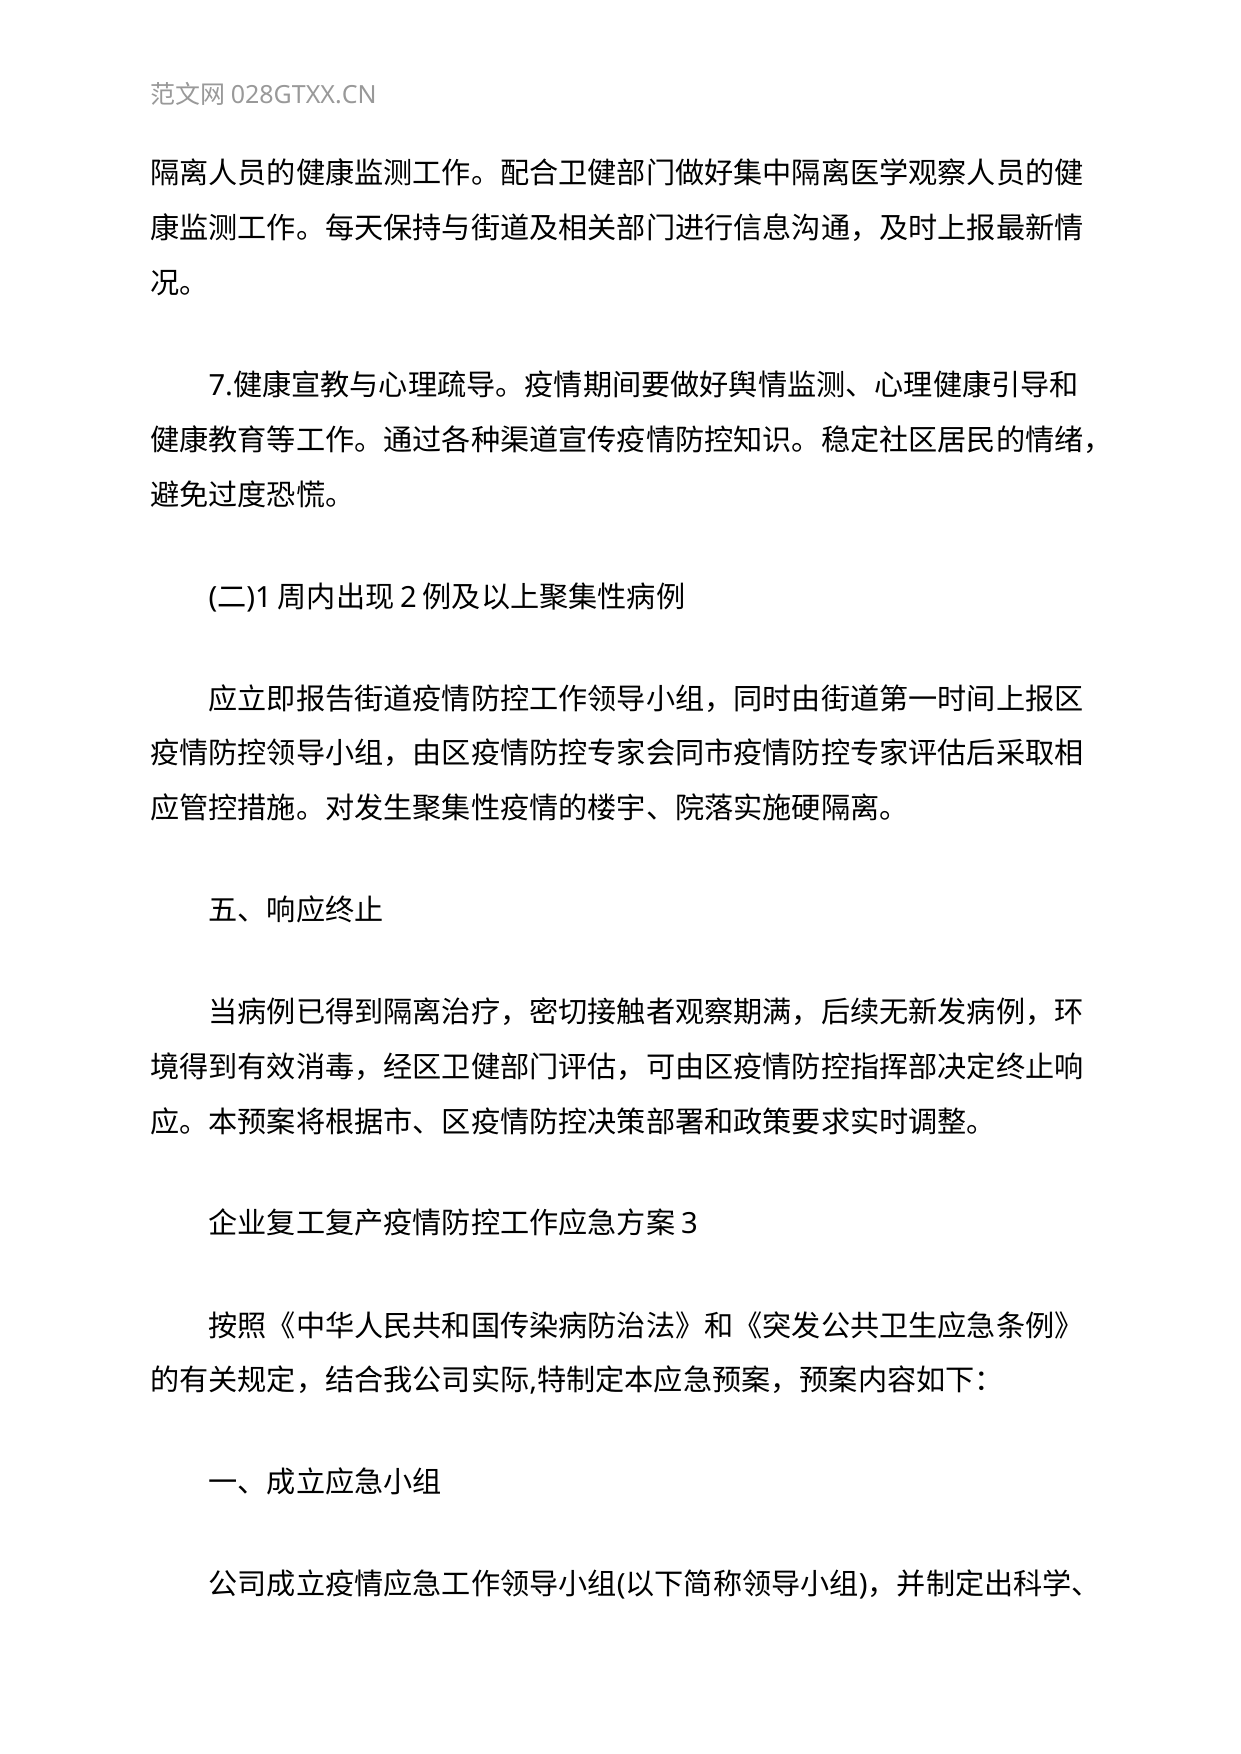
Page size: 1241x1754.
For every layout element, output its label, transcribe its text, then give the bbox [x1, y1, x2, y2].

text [150, 1561, 1090, 1603]
text 7.健康宣教与心理疏导。疫情期间要做好舆情监测、心理健康引导和健康教育等工作。通过各种渠道宣传疫情防控知识。稳定社区居民的情绪，避免过度恐慌。 [150, 362, 1090, 514]
text 五、响应终止 [150, 887, 1090, 929]
text 企业复工复产疫情防控工作应急方案3 [150, 1200, 1090, 1242]
text 应立即报告街道疫情防控工作领导小组，同时由街道第一时间上报区疫情防控领导小组，由区疫情防控专家会同市疫情防控专家评估后采取相应管控措施。对发生聚集性疫情的楼宇、院落实施硬隔离。 [150, 675, 1090, 827]
text 按照《中华人民共和国传染病防治法》和《突发公共卫生应急条例》的有关规定，结合我公司实际,特制定本应急预案，预案内容如下： [150, 1302, 1090, 1399]
text 一、成立应急小组 [150, 1459, 1090, 1501]
text (二)1周内出现2例及以上聚集性病例 [150, 573, 1090, 616]
text 当病例已得到隔离治疗，密切接触者观察期满，后续无新发病例，环境得到有效消毒，经区卫健部门评估，可由区疫情防控指挥部决定终止响应。本预案将根据市、区疫情防控决策部署和政策要求实时调整。 [150, 988, 1090, 1141]
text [150, 150, 1090, 302]
